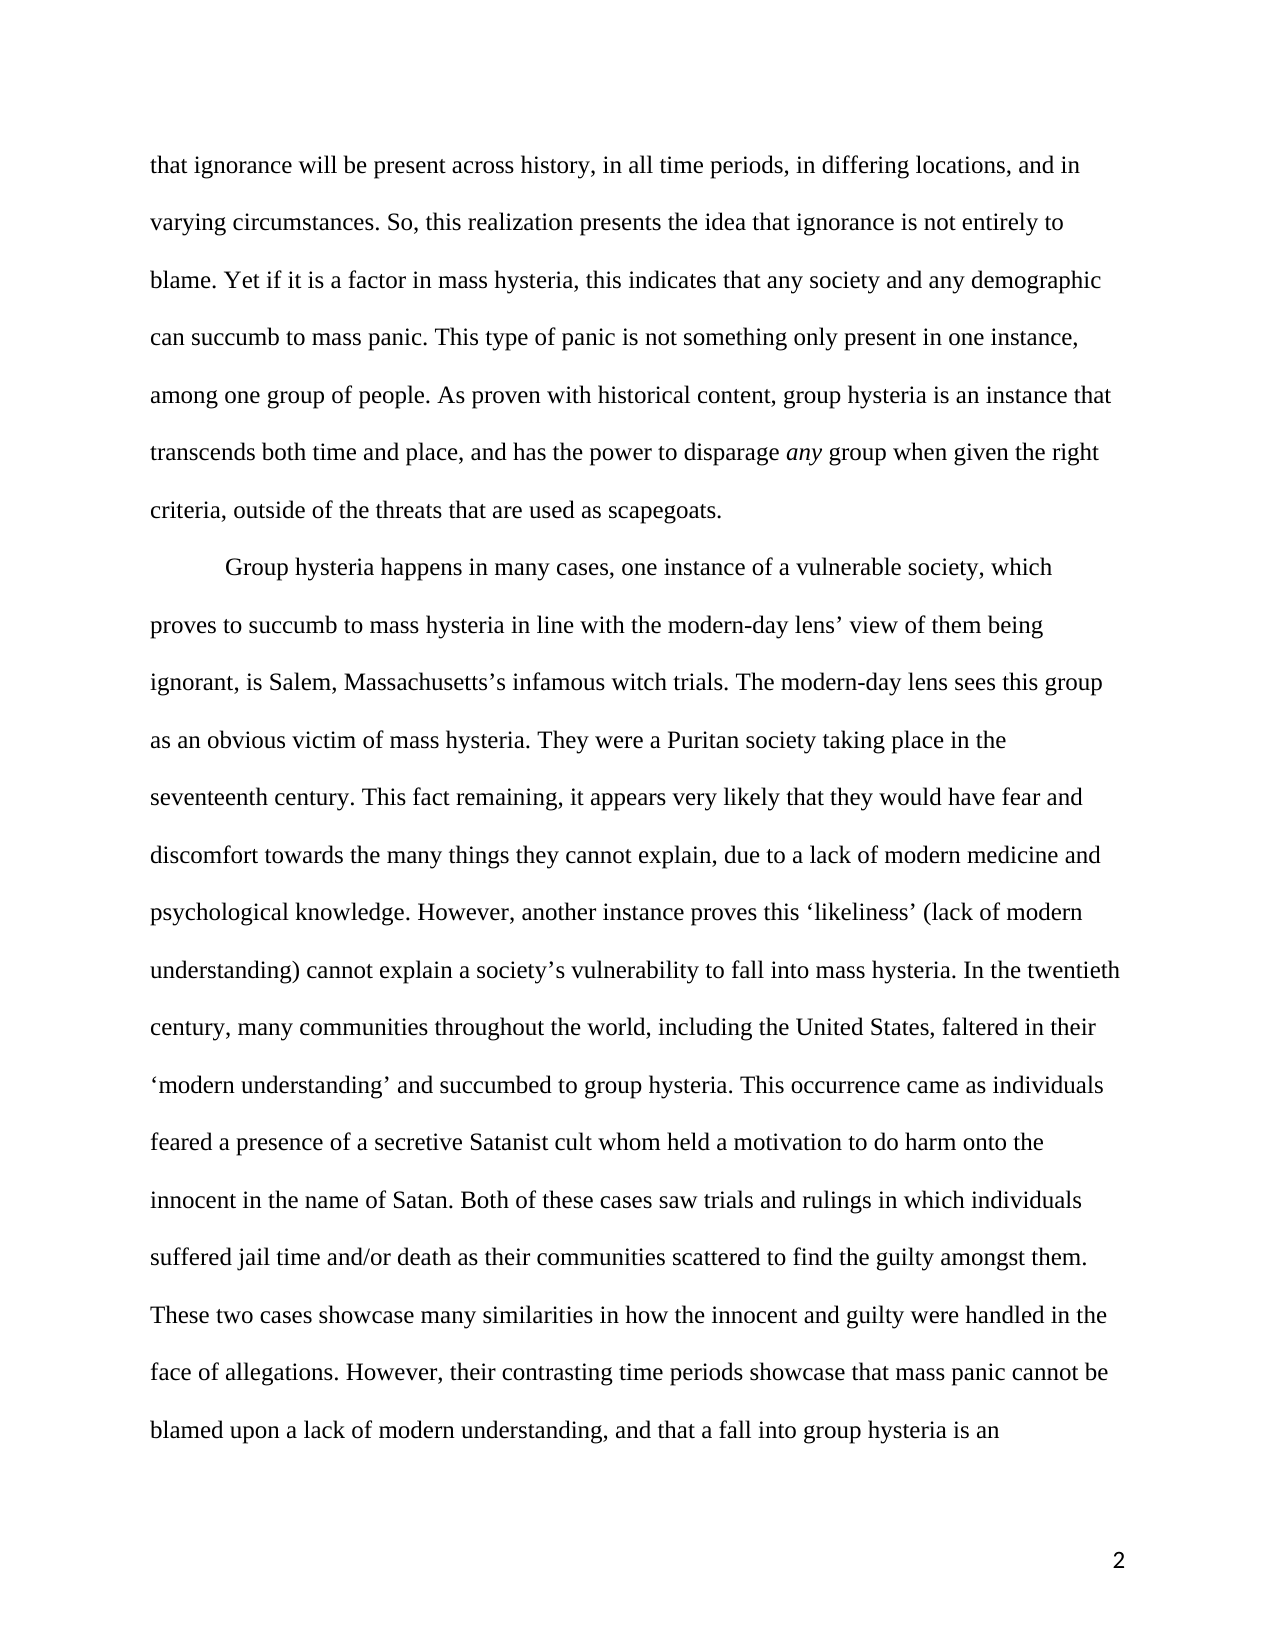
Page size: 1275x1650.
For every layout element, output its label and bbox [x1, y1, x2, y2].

text [150, 552, 1125, 1444]
text [150, 150, 1125, 524]
